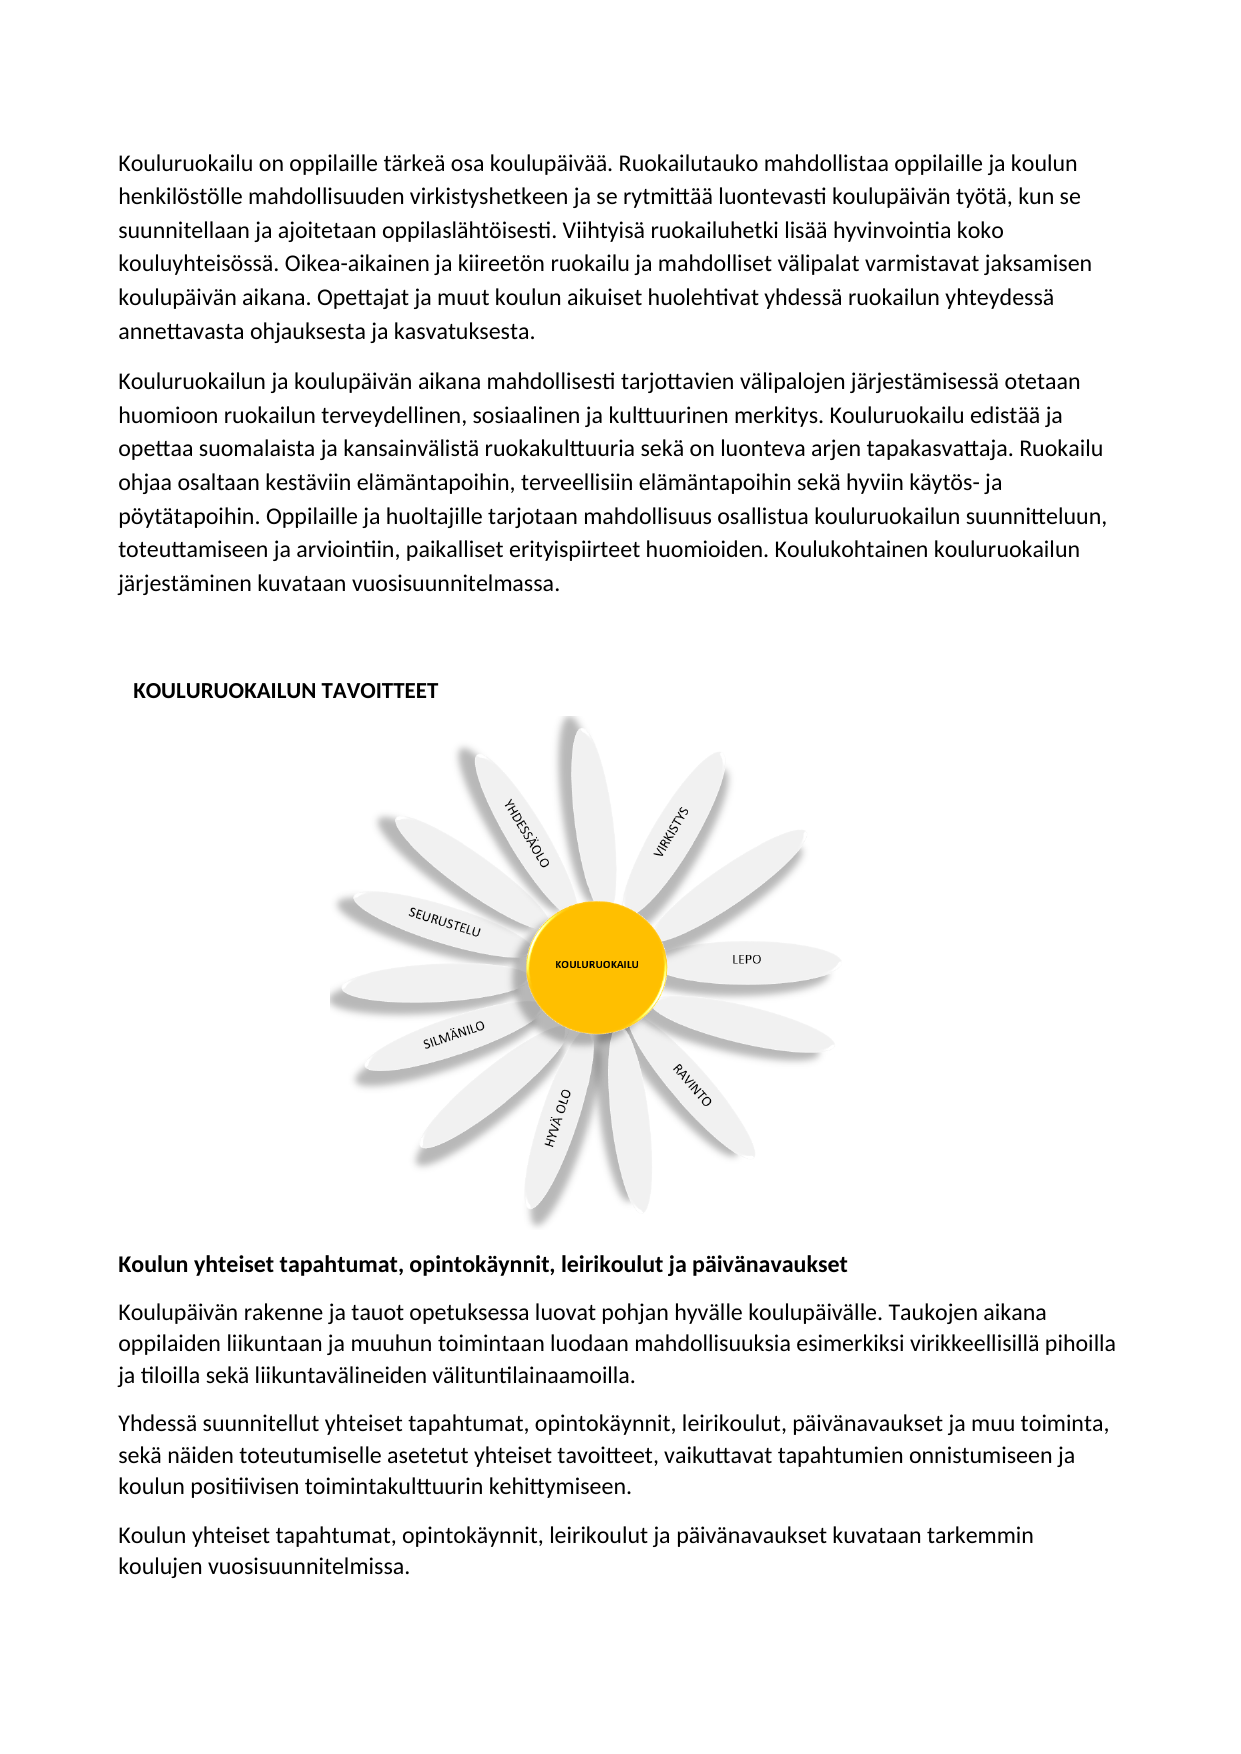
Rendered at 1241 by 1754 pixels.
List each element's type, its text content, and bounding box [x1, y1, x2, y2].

text Yhdessä suunnitellut yhteiset tapahtumat, opintokäynnit, leirikoulut, päivänavaukset ja muu toiminta, sekä näiden toteutumiselle asetetut yhteiset tavoitteet, vaikuttavat tapahtumien onnistumiseen ja koulun positiivisen toimintakulttuurin kehittymiseen. [118, 1408, 1122, 1501]
text Koulun yhteiset tapahtumat, opintokäynnit, leirikoulut ja päivänavaukset kuvataan tarkemmin koulujen vuosisuunnitelmissa. [118, 1520, 1122, 1581]
picture [330, 716, 846, 1230]
text Kouluruokailu on oppilaille tärkeä osa koulupäivää. Ruokailutauko mahdollistaa oppilaille ja koulun henkilöstölle mahdollisuuden virkistyshetkeen ja se rytmittää luontevasti koulupäivän työtä, kun se suunnitellaan ja ajoitetaan oppilaslähtöisesti. Viihtyisä ruokailuhetki lisää hyvinvointia koko kouluyhteisössä. Oikea-aikainen ja kiireetön ruokailu ja mahdolliset välipalat varmistavat jaksamisen koulupäivän aikana. Opettajat ja muut koulun aikuiset huolehtivat yhdessä ruokailun yhteydessä annettavasta ohjauksesta ja kasvatuksesta. [118, 148, 1122, 345]
text Koulun yhteiset tapahtumat, opintokäynnit, leirikoulut ja päivänavaukset [118, 1249, 1122, 1278]
text Kouluruokailun ja koulupäivän aikana mahdollisesti tarjottavien välipalojen järjestämisessä otetaan huomioon ruokailun terveydellinen, sosiaalinen ja kulttuurinen merkitys. Kouluruokailu edistää ja opettaa suomalaista ja kansainvälistä ruokakulttuuria sekä on luonteva arjen tapakasvattaja. Ruokailu ohjaa osaltaan kestäviin elämäntapoihin, terveellisiin elämäntapoihin sekä hyviin käytös- ja pöytätapoihin. Oppilaille ja huoltajille tarjotaan mahdollisuus osallistua kouluruokailun suunnitteluun, toteuttamiseen ja arviointiin, paikalliset erityispiirteet huomioiden. Koulukohtainen kouluruokailun järjestäminen kuvataan vuosisuunnitelmassa. [118, 366, 1122, 597]
text Koulupäivän rakenne ja tauot opetuksessa luovat pohjan hyvälle koulupäivälle. Taukojen aikana oppilaiden liikuntaan ja muuhun toimintaan luodaan mahdollisuuksia esimerkiksi virikkeellisillä pihoilla ja tiloilla sekä liikuntavälineiden välituntilainaamoilla. [118, 1297, 1122, 1389]
